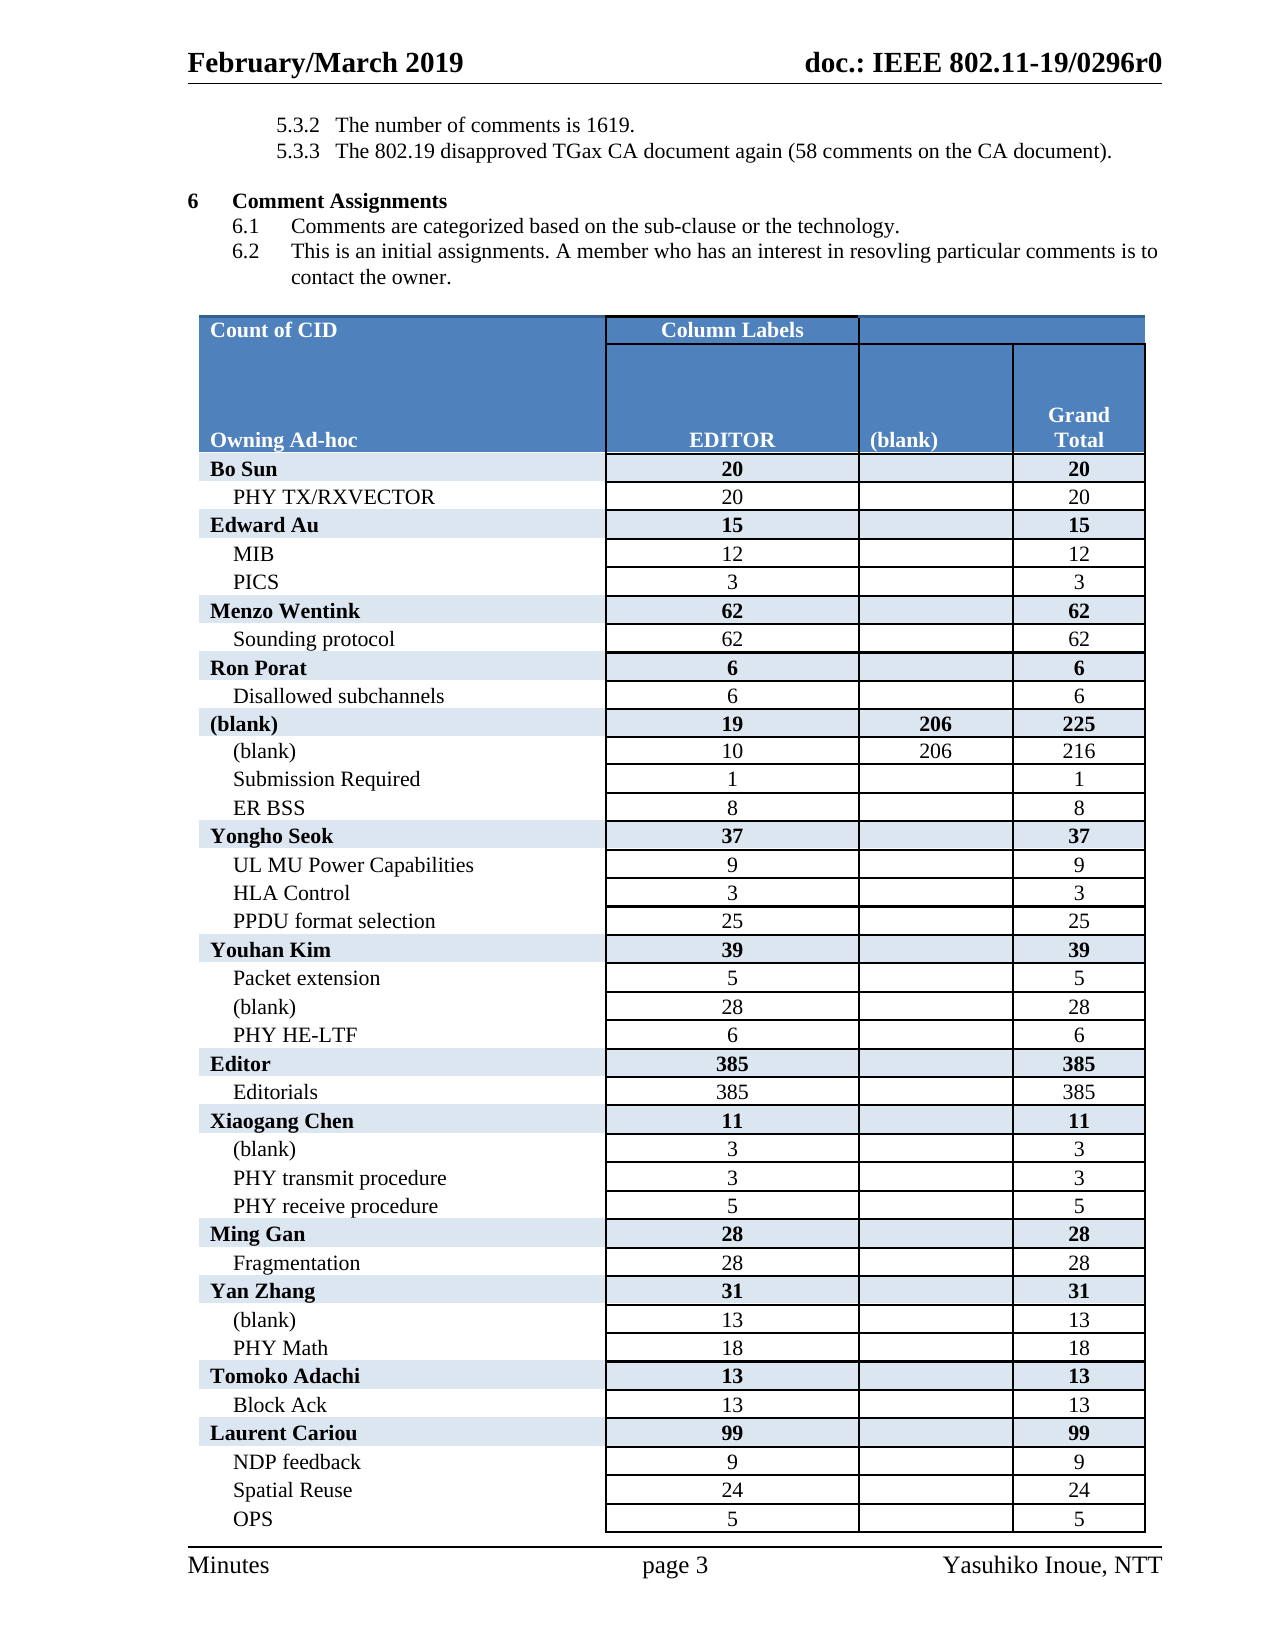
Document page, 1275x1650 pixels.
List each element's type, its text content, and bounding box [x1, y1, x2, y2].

table_cell 28 [607, 993, 858, 1019]
table_cell [860, 1419, 1012, 1446]
table_cell Menzo Wentink [199, 595, 605, 623]
table_cell [860, 1476, 1012, 1502]
table_cell 18 [1014, 1334, 1144, 1360]
table_cell 31 [607, 1277, 858, 1303]
table_cell 13 [1014, 1391, 1144, 1417]
table_cell 6 [1014, 682, 1144, 708]
table_cell Youhan Kim [199, 934, 605, 962]
table_cell (blank) [199, 736, 605, 763]
table_cell 37 [1014, 822, 1144, 848]
table_cell 385 [607, 1050, 858, 1076]
table_cell 11 [607, 1106, 858, 1133]
table_cell [860, 822, 1012, 848]
table_cell 62 [607, 625, 858, 651]
table_cell 99 [1014, 1419, 1144, 1446]
table_cell ER BSS [199, 792, 605, 820]
table_cell [860, 1021, 1012, 1047]
table_cell 31 [1014, 1277, 1144, 1303]
table_cell 8 [607, 794, 858, 820]
table_cell 10 [607, 738, 858, 763]
table_cell [860, 1249, 1012, 1275]
table_cell 13 [1014, 1363, 1144, 1389]
table_cell 385 [1014, 1078, 1144, 1104]
table_cell 5 [607, 964, 858, 991]
table_cell [860, 597, 1012, 623]
table_cell [860, 964, 1012, 991]
table_cell 99 [607, 1419, 858, 1446]
table_cell 28 [1014, 993, 1144, 1019]
table_cell Packet extension [199, 962, 605, 991]
table_cell [860, 1363, 1012, 1389]
table_cell [860, 483, 1012, 509]
table_cell [860, 851, 1012, 877]
table_header [860, 318, 1013, 343]
table_cell 24 [607, 1476, 858, 1502]
table_cell 28 [607, 1220, 858, 1247]
table_cell Ming Gan [199, 1218, 605, 1247]
table_cell PICS [199, 566, 605, 594]
table_cell NDP feedback [199, 1446, 605, 1474]
table_cell 25 [607, 908, 858, 934]
table_cell 5 [607, 1192, 858, 1218]
list This is an initial assignments. A member who has an interest in resovling particular comments is to contact the owner. [232, 238, 1162, 289]
table_cell PHY receive procedure [199, 1190, 605, 1218]
table_cell Xiaogang Chen [199, 1104, 605, 1133]
table_cell [860, 1050, 1012, 1076]
table_cell [860, 1505, 1012, 1531]
table_cell [860, 1163, 1012, 1190]
table_cell 24 [1014, 1476, 1144, 1502]
table_cell 9 [1014, 851, 1144, 877]
table_cell 28 [1014, 1249, 1144, 1275]
table_cell 3 [1014, 1135, 1144, 1161]
table_cell Spatial Reuse [199, 1474, 605, 1502]
table_cell 216 [1014, 738, 1144, 763]
table_cell Grand Total [1014, 345, 1144, 452]
table_cell 13 [607, 1363, 858, 1389]
table_cell 3 [607, 879, 858, 905]
list Comment Assignments [187, 188, 1162, 213]
table_cell 385 [1014, 1050, 1144, 1076]
table_cell [860, 1135, 1012, 1161]
table_cell 3 [1014, 1163, 1144, 1190]
table_cell [860, 936, 1012, 962]
table_cell 28 [607, 1249, 858, 1275]
table_cell PHY transmit procedure [199, 1161, 605, 1190]
table_cell [860, 1277, 1012, 1303]
table_cell Laurent Cariou [199, 1417, 605, 1446]
table_cell 12 [607, 540, 858, 566]
table_cell OPS [199, 1503, 605, 1531]
table_cell 9 [1014, 1448, 1144, 1474]
table_cell [860, 511, 1012, 538]
table_cell [860, 1334, 1012, 1360]
table_cell Editor [199, 1048, 605, 1076]
table_cell 13 [1014, 1306, 1144, 1332]
table_cell [860, 682, 1012, 708]
table_cell 19 [607, 710, 858, 736]
list The 802.19 disapproved TGax CA document again (58 comments on the CA document). [276, 138, 1162, 163]
table_cell [860, 1306, 1012, 1332]
table_cell (blank) [199, 708, 605, 736]
table_cell 20 [1014, 483, 1144, 509]
table_header [1013, 318, 1145, 343]
table_cell Owning Ad-hoc [199, 343, 605, 452]
table_cell Submission Required [199, 763, 605, 792]
table_cell 5 [1014, 1505, 1144, 1531]
table_cell 39 [1014, 936, 1144, 962]
table_cell [860, 1106, 1012, 1133]
table_cell 28 [1014, 1220, 1144, 1247]
table_cell 1 [607, 765, 858, 792]
table_cell [860, 1391, 1012, 1417]
table_cell [860, 1192, 1012, 1218]
table_cell Ron Porat [199, 651, 605, 680]
table_cell MIB [199, 538, 605, 566]
table_cell Yan Zhang [199, 1275, 605, 1303]
table_cell 5 [1014, 1192, 1144, 1218]
table_cell 25 [1014, 908, 1144, 934]
table_header Count of CID [199, 318, 605, 343]
list The number of comments is 1619. [276, 112, 1162, 138]
table_cell (blank) [199, 991, 605, 1019]
table_cell 9 [607, 851, 858, 877]
table_cell 1 [1014, 765, 1144, 792]
table_cell [860, 654, 1012, 680]
table_cell 62 [607, 597, 858, 623]
table_cell UL MU Power Capabilities [199, 849, 605, 877]
table_cell PHY Math [199, 1332, 605, 1360]
table_cell [860, 625, 1012, 651]
table_cell 3 [607, 1163, 858, 1190]
table_cell 6 [607, 682, 858, 708]
table_cell 6 [607, 1021, 858, 1047]
table_cell [860, 765, 1012, 792]
table_cell 20 [1014, 455, 1144, 481]
table_cell 3 [607, 1135, 858, 1161]
table_cell PHY TX/RXVECTOR [199, 481, 605, 509]
table_cell 11 [1014, 1106, 1144, 1133]
table_cell 9 [607, 1448, 858, 1474]
table_cell 385 [607, 1078, 858, 1104]
table_cell 13 [607, 1391, 858, 1417]
table_cell PPDU format selection [199, 905, 605, 934]
table_cell 3 [1014, 879, 1144, 905]
table_cell [860, 879, 1012, 905]
table_cell 62 [1014, 597, 1144, 623]
table_header Column Labels [607, 318, 858, 343]
table_cell 18 [607, 1334, 858, 1360]
table_cell [860, 1448, 1012, 1474]
table_cell 13 [607, 1306, 858, 1332]
table_cell 5 [607, 1505, 858, 1531]
table_cell 20 [607, 455, 858, 481]
table_cell Edward Au [199, 509, 605, 538]
table_cell [860, 794, 1012, 820]
table_cell Tomoko Adachi [199, 1360, 605, 1389]
table_cell 3 [607, 568, 858, 594]
table_cell Yongho Seok [199, 820, 605, 848]
table_cell Sounding protocol [199, 623, 605, 651]
table_cell [860, 540, 1012, 566]
table_cell [860, 908, 1012, 934]
table_cell 39 [607, 936, 858, 962]
table_cell 6 [1014, 654, 1144, 680]
table_cell (blank) [199, 1304, 605, 1332]
table_cell [860, 455, 1012, 481]
table_cell 6 [1014, 1021, 1144, 1047]
table_cell 20 [607, 483, 858, 509]
table_cell EDITOR [607, 345, 858, 452]
table_cell Disallowed subchannels [199, 680, 605, 708]
table_cell Fragmentation [199, 1247, 605, 1275]
table_cell 37 [607, 822, 858, 848]
table_cell 8 [1014, 794, 1144, 820]
table_cell [860, 1220, 1012, 1247]
table_cell 206 [860, 710, 1012, 736]
table_cell 62 [1014, 625, 1144, 651]
table_cell 5 [1014, 964, 1144, 991]
table_cell [860, 568, 1012, 594]
table_cell Editorials [199, 1076, 605, 1104]
table_cell Block Ack [199, 1389, 605, 1417]
table_cell 225 [1014, 710, 1144, 736]
table_cell Bo Sun [199, 453, 605, 481]
table_cell 12 [1014, 540, 1144, 566]
table_cell (blank) [199, 1133, 605, 1161]
table_cell 6 [607, 654, 858, 680]
table_cell [860, 993, 1012, 1019]
table_cell 3 [1014, 568, 1144, 594]
list Comments are categorized based on the sub-clause or the technology. [232, 213, 1162, 238]
table_cell 15 [1014, 511, 1144, 538]
table_cell 206 [860, 738, 1012, 763]
table_cell (blank) [860, 345, 1012, 452]
table_cell HLA Control [199, 877, 605, 905]
table_cell [860, 1078, 1012, 1104]
table_cell PHY HE-LTF [199, 1019, 605, 1047]
table_cell 15 [607, 511, 858, 538]
